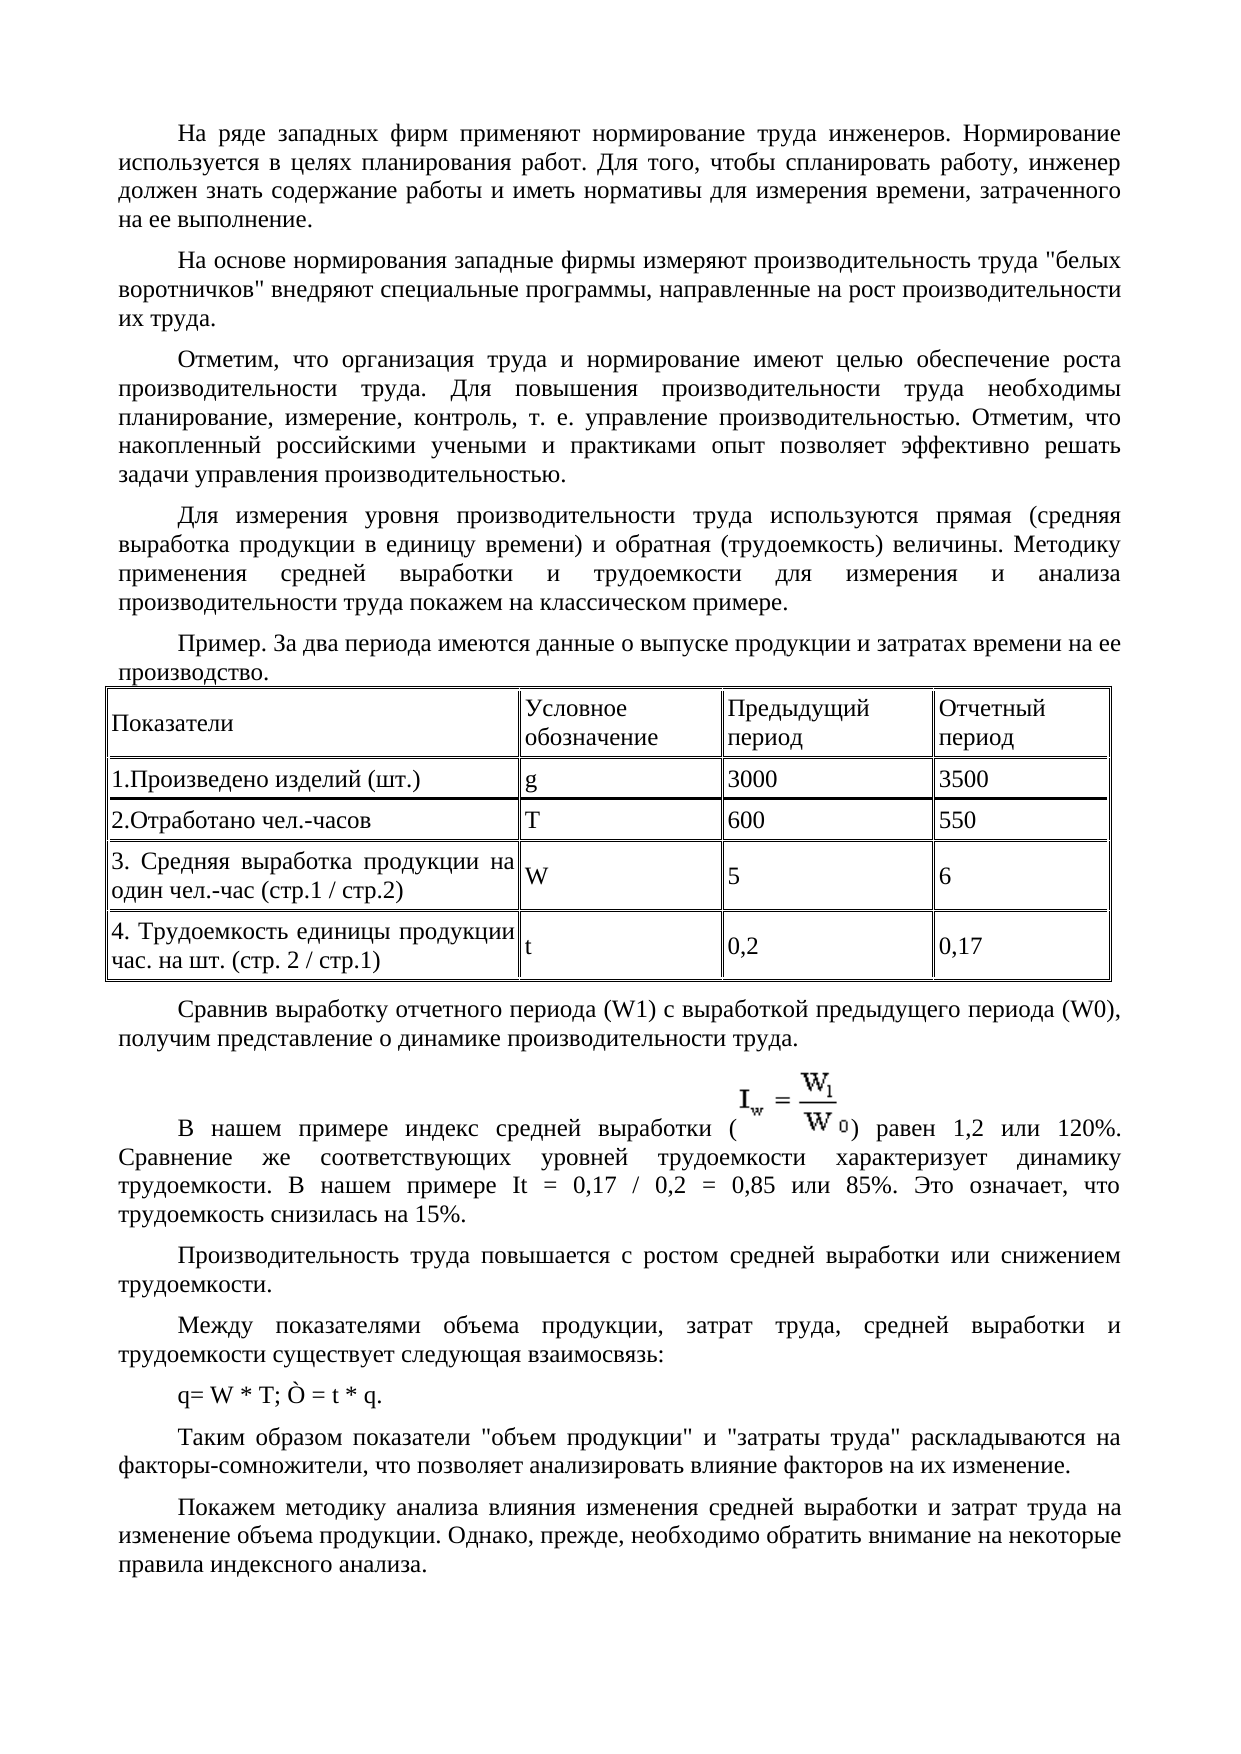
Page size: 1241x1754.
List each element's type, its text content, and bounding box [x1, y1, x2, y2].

table_header Условное обозначение [520, 689, 722, 756]
table_cell 1.Произведено изделий (шт.) [106, 756, 520, 797]
table_cell 3000 [724, 759, 932, 797]
table_cell 6 [935, 839, 1109, 908]
table_cell g [521, 759, 721, 797]
text Для измерения уровня производительности труда используются прямая (средняя выработка продукции в единицу времени) и обратная (трудоемкость) величины. Методику применения средней выработки и трудоемкости для измерения и анализа производительности труда покажем на классическом примере. [118, 501, 1122, 616]
table_cell 600 [724, 800, 932, 838]
text Таким образом показатели "объем продукции" и "затраты труда" раскладываются на факторы-сомножители, что позволяет анализировать влияние факторов на их изменение. [118, 1422, 1122, 1479]
text Покажем методику анализа влияния изменения средней выработки и затрат труда на изменение объема продукции. Однако, прежде, необходимо обратить внимание на некоторые правила индексного анализа. [118, 1492, 1122, 1578]
table_cell 550 [935, 797, 1109, 838]
picture [737, 1064, 851, 1137]
table_header Предыдущий период [723, 689, 934, 756]
table_cell W [521, 842, 721, 908]
table_cell 4. Трудоемкость единицы продукции час. на шт. (стр. 2 / стр.1) [108, 909, 520, 979]
table_cell 2.Отработано чел.-часов [108, 797, 518, 838]
table_cell 3500 [934, 756, 1110, 797]
table_header Отчетный период [934, 689, 1109, 756]
text Отметим, что организация труда и нормирование имеют целью обеспечение роста производительности труда. Для повышения производительности труда необходимы планирование, измерение, контроль, т. е. управление производительностью. Отметим, что накопленный российскими учеными и практиками опыт позволяет эффективно решать задачи управления производительностью. [118, 344, 1122, 488]
text На ряде западных фирм применяют нормирование труда инженеров. Нормирование используется в целях планирования работ. Для того, чтобы спланировать работу, инженер должен знать содержание работы и иметь нормативы для измерения времени, затраченного на ее выполнение. [118, 118, 1122, 233]
table_cell 5 [724, 842, 932, 908]
table_cell t [520, 912, 722, 979]
text Между показателями объема продукции, затрат труда, средней выработки и трудоемкости существует следующая взаимосвязь: [118, 1311, 1122, 1368]
table_header Показатели [108, 689, 520, 756]
table_cell 0,17 [934, 909, 1109, 979]
text Производительность труда повышается с ростом средней выработки или снижением трудоемкости. [118, 1241, 1122, 1298]
table_cell 3. Средняя выработка продукции на один чел.-час (стр.1 / стр.2) [108, 839, 518, 908]
text В нашем примере индекс средней выработки () равен 1,2 или 120%. Сравнение же соответствующих уровней трудоемкости характеризует динамику трудоемкости. В нашем примере It = 0,17 / 0,2 = 0,85 или 85%. Это означает, что трудоемкость снизилась на 15%. [118, 1064, 1122, 1228]
table_cell 0,2 [723, 912, 934, 979]
table_cell T [521, 800, 721, 838]
text Сравнив выработку отчетного периода (W1) c выработкой предыдущего периода (W0), получим представление о динамике производительности труда. [118, 994, 1122, 1052]
text Пример. За два периода имеются данные о выпуске продукции и затратах времени на ее производство. [118, 628, 1122, 686]
text На основе нормирования западные фирмы измеряют производительность труда "белых воротничков" внедряют специальные программы, направленные на рост производительности их труда. [118, 246, 1122, 332]
text q= W * Т; Ò = t * q. [118, 1381, 1122, 1409]
